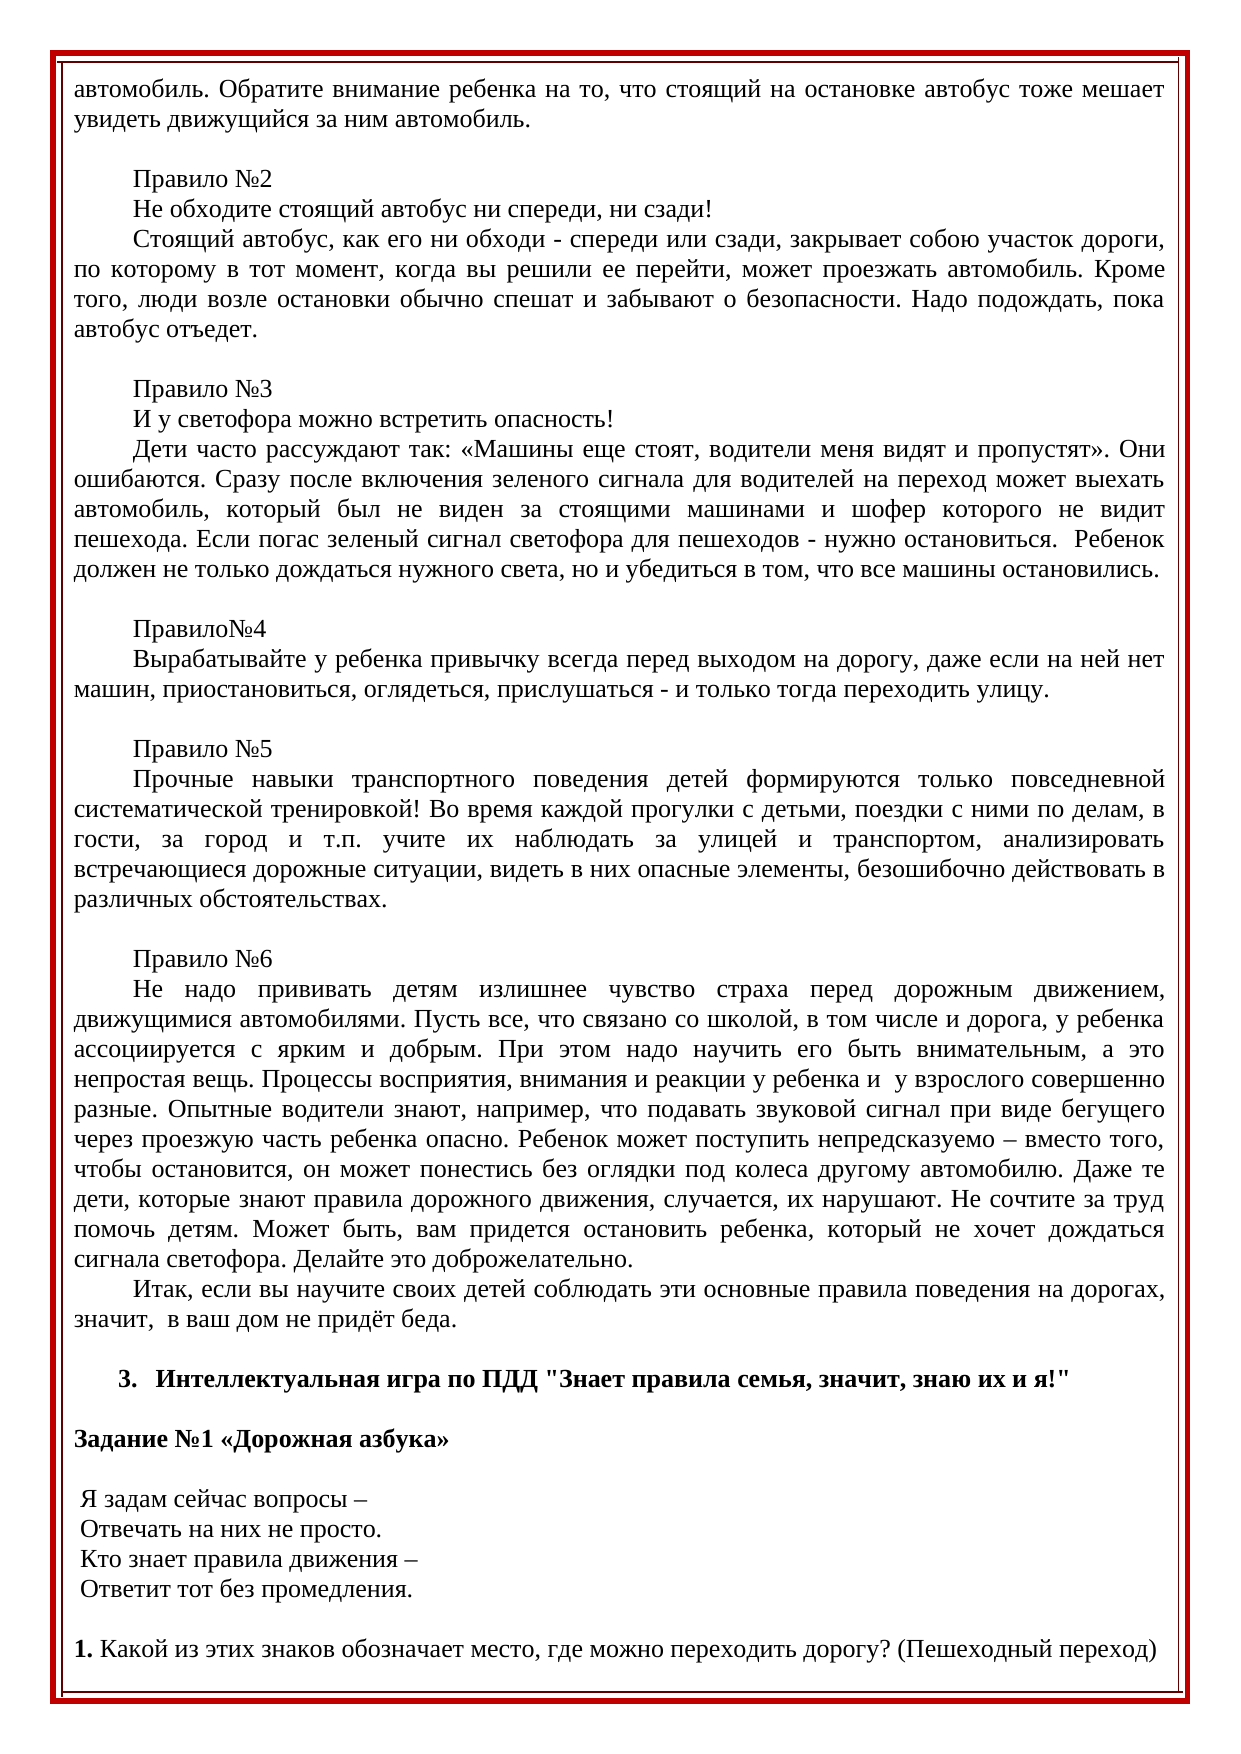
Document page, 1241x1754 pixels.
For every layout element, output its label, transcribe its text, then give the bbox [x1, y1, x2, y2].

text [73, 73, 1167, 133]
text Кто знает правила движения – [73, 1543, 1167, 1573]
text Не обходите стоящий автобус ни спереди, ни сзади! [73, 193, 1167, 223]
text Вырабатывайте у ребенка привычку всегда перед выходом на дорогу, даже если на ней нет машин, приостановиться, оглядеться, прислушаться - и только тогда переходить улицу. [73, 643, 1167, 703]
text Не надо прививать детям излишнее чувство страха перед дорожным движением, движущимися автомобилями. Пусть все, что связано со школой, в том числе и дорога, у ребенка ассоциируется с ярким и добрым. При этом надо научить его быть внимательным, а это непростая вещь. Процессы восприятия, внимания и реакции у ребенка и у взрослого совершенно разные. Опытные водители знают, например, что подавать звуковой сигнал при виде бегущего через проезжую часть ребенка опасно. Ребенок может поступить непредсказуемо – вместо того, чтобы остановится, он может понестись без оглядки под колеса другому автомобилю. Даже те дети, которые знают правила дорожного движения, случается, их нарушают. Не сочтите за труд помочь детям. Может быть, вам придется остановить ребенка, который не хочет дождаться сигнала светофора. Делайте это доброжелательно. [73, 973, 1167, 1273]
text Итак, если вы научите своих детей соблюдать эти основные правила поведения на дорогах, значит, в ваш дом не придёт беда. [73, 1273, 1167, 1333]
text Правило№4 [73, 613, 1167, 643]
text Дети часто рассуждают так: «Машины еще стоят, водители меня видят и пропустят». Они ошибаются. Сразу после включения зеленого сигнала для водителей на переход может выехать автомобиль, который был не виден за стоящими машинами и шофер которого не видит пешехода. Если погас зеленый сигнал светофора для пешеходов - нужно остановиться. Ребенок должен не только дождаться нужного света, но и убедиться в том, что все машины остановились. [73, 433, 1167, 583]
text Отвечать на них не просто. [73, 1513, 1167, 1543]
text Я задам сейчас вопросы – [73, 1483, 1167, 1513]
text Правило №3 [73, 373, 1167, 403]
list Интеллектуальная игра по ПДД "Знает правила семья, значит, знаю их и я!" [118, 1363, 1167, 1393]
text Правило №6 [73, 943, 1167, 973]
text Стоящий автобус, как его ни обходи - спереди или сзади, закрывает собою участок дороги, по которому в тот момент, когда вы решили ее перейти, может проезжать автомобиль. Кроме того, люди возле остановки обычно спешат и забывают о безопасности. Надо подождать, пока автобус отъедет. [73, 223, 1167, 343]
text Правило №5 [73, 733, 1167, 763]
text Прочные навыки транспортного поведения детей формируются только повседневной систематической тренировкой! Во время каждой прогулки с детьми, поездки с ними по делам, в гости, за город и т.п. учите их наблюдать за улицей и транспортом, анализировать встречающиеся дорожные ситуации, видеть в них опасные элементы, безошибочно действовать в различных обстоятельствах. [73, 763, 1167, 913]
text И у светофора можно встретить опасность! [73, 403, 1167, 433]
text Задание №1 «Дорожная азбука» [73, 1423, 1167, 1453]
text Ответит тот без промедления. [73, 1573, 1167, 1603]
text 1. Какой из этих знаков обозначает место, где можно переходить дорогу? (Пешеходный переход) [73, 1633, 1167, 1663]
text Правило №2 [73, 163, 1167, 193]
